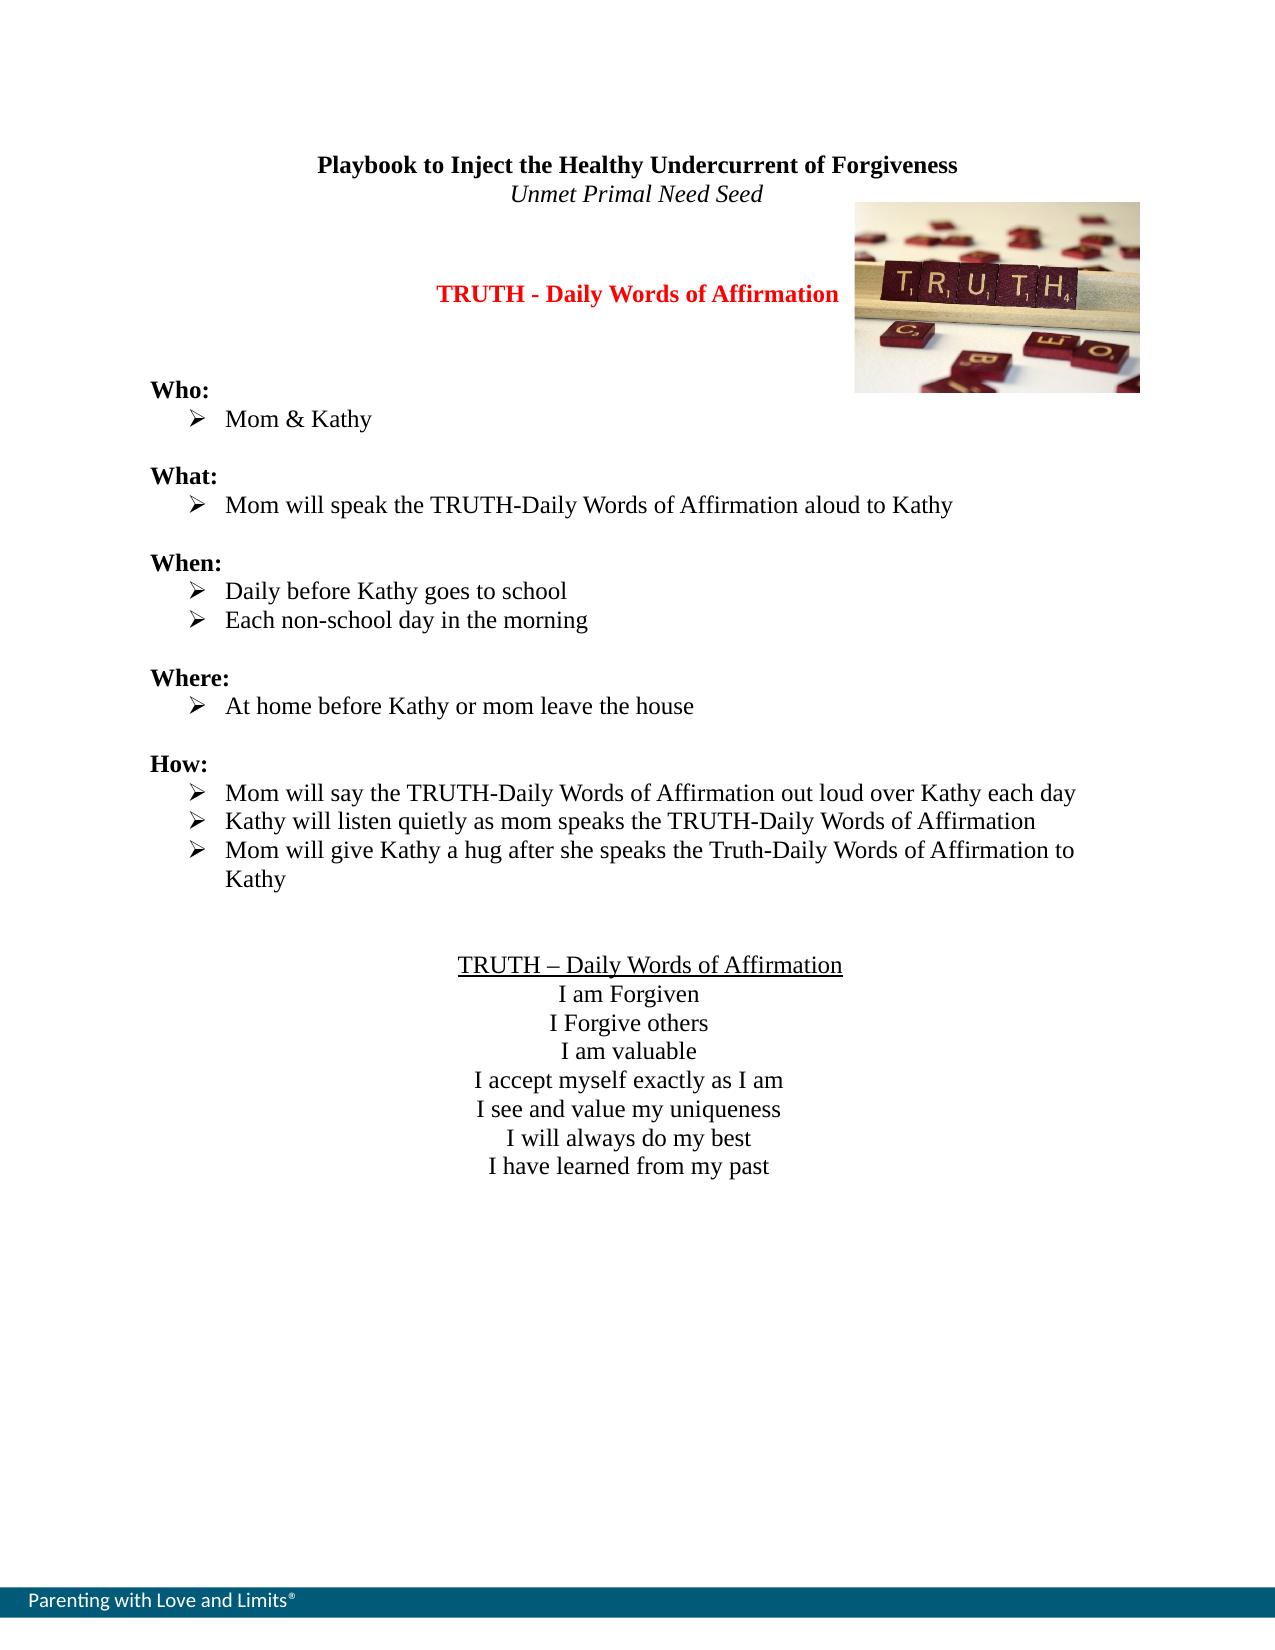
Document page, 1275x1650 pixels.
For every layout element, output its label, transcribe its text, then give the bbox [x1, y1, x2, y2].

list Mom will speak the TRUTH-Daily Words of Affirmation aloud to Kathy [187, 490, 1125, 519]
text TRUTH – Daily Words of Affirmation [150, 950, 1125, 979]
list Each non-school day in the morning [187, 605, 1125, 634]
picture [854, 202, 1140, 393]
list Kathy will listen quietly as mom speaks the TRUTH-Daily Words of Affirmation [187, 806, 1125, 835]
list Daily before Kathy goes to school [187, 576, 1125, 605]
text Who: [150, 375, 1125, 404]
text TRUTH - Daily Words of Affirmation [150, 279, 854, 308]
list At home before Kathy or mom leave the house [187, 691, 1125, 720]
table_header I am Forgiven I Forgive others I am valuable I accept myself exactly as I am I see and value my uniqueness I will always do my best I have learned from my past [104, 979, 1078, 1180]
text What: [150, 461, 1125, 490]
list Mom will say the TRUTH-Daily Words of Affirmation out loud over Kathy each day [187, 778, 1125, 806]
list Mom & Kathy [187, 404, 1125, 433]
text How: [150, 749, 1125, 778]
list Mom will give Kathy a hug after she speaks the Truth-Daily Words of Affirmation to Kathy [187, 835, 1125, 893]
text Playbook to Inject the Healthy Undercurrent of Forgiveness [150, 150, 1125, 179]
text Unmet Primal Need Seed [150, 179, 1125, 207]
text When: [150, 548, 1125, 576]
text Where: [150, 663, 1125, 691]
